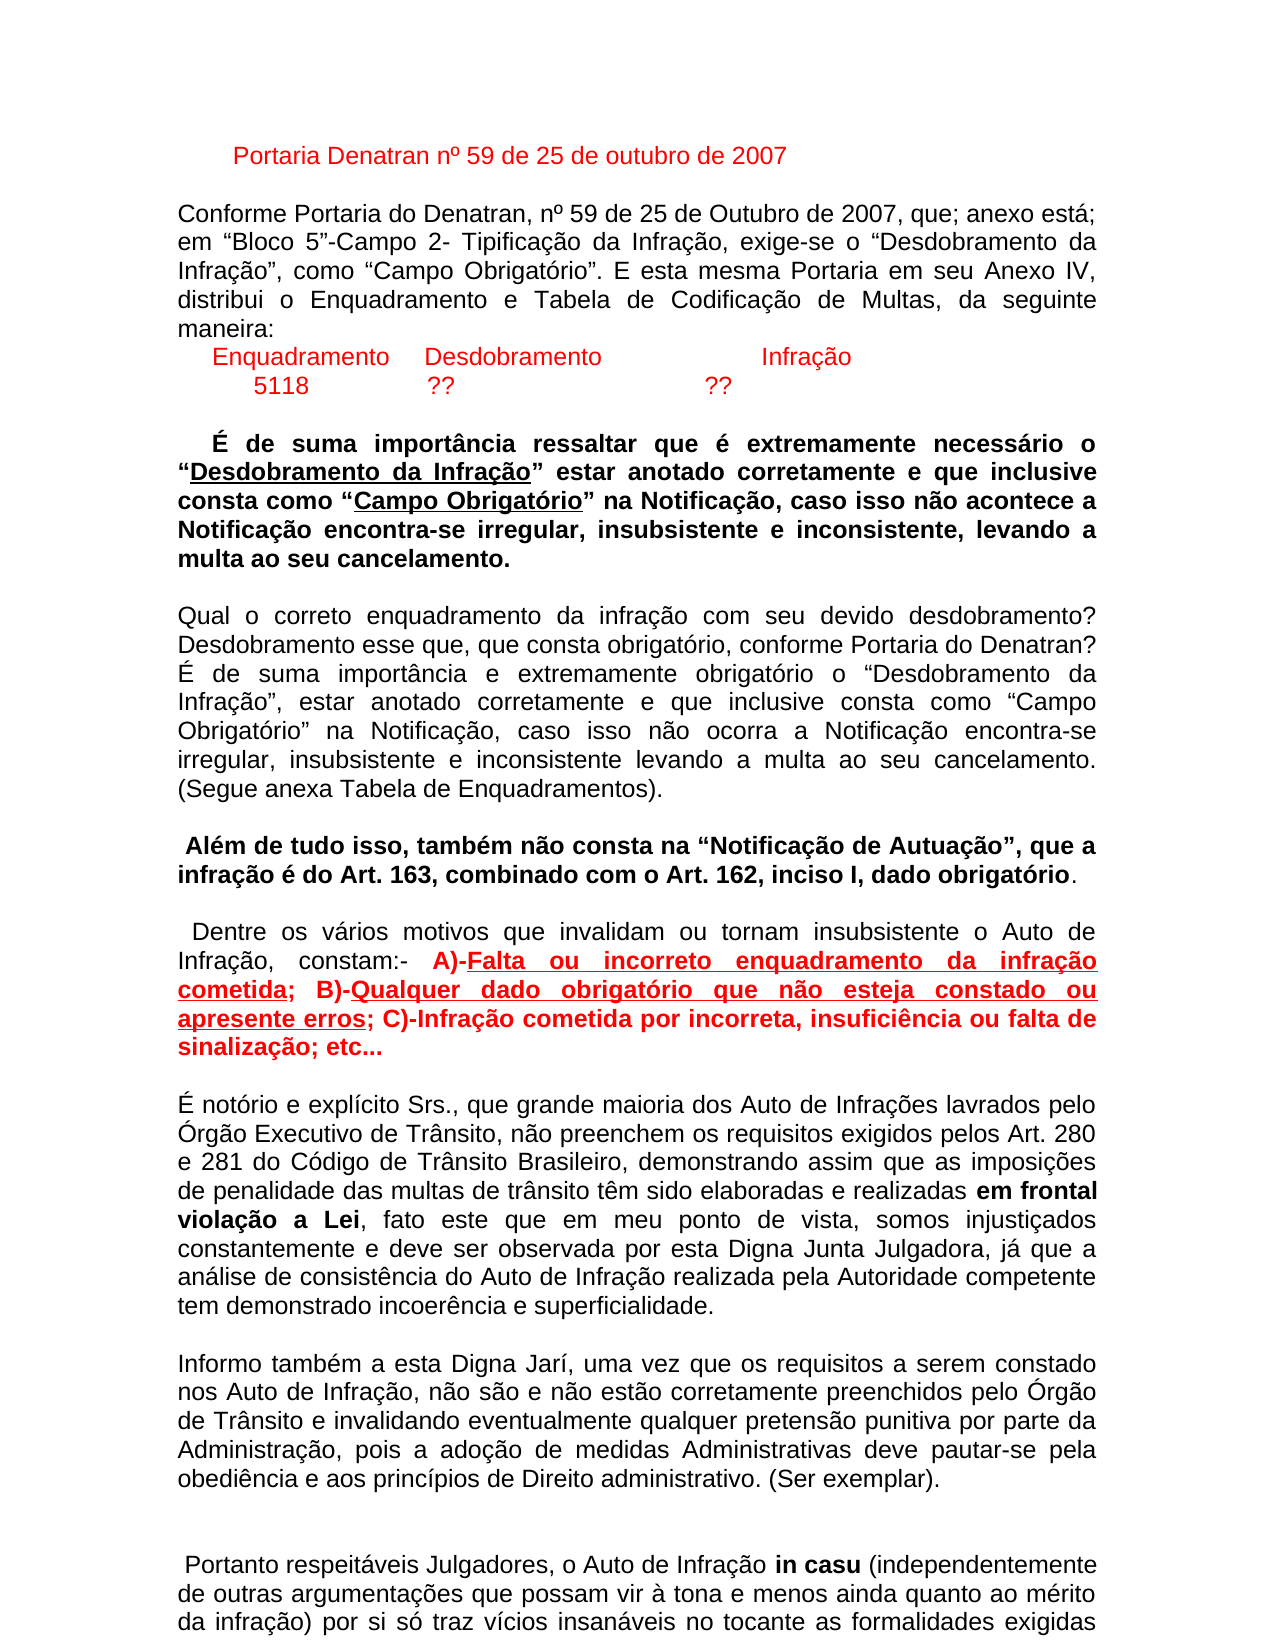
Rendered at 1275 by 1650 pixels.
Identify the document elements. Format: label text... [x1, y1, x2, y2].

text Informo também a esta Digna Jarí, uma vez que os requisitos a serem constado nos Auto de Infração, não são e não estão corretamente preenchidos pelo Órgão de Trânsito e invalidando eventualmente qualquer pretensão punitiva por parte da Administração, pois a adoção de medidas Administrativas deve pautar-se pela obediência e aos princípios de Direito administrativo. (Ser exemplar). [177, 1349, 1098, 1492]
text É notório e explícito Srs., que grande maioria dos Auto de Infrações lavrados pelo Órgão Executivo de Trânsito, não preenchem os requisitos exigidos pelos Art. 280 e 281 do Código de Trânsito Brasileiro, demonstrando assim que as imposições de penalidade das multas de trânsito têm sido elaboradas e realizadas em frontal violação a Lei, fato este que em meu ponto de vista, somos injustiçados constantemente e deve ser observada por esta Digna Junta Julgadora, já que a análise de consistência do Auto de Infração realizada pela Autoridade competente tem demonstrado incoerência e superficialidade. [177, 1090, 1098, 1320]
text Dentre os vários motivos que invalidam ou tornam insubsistente o Auto de Infração, constam:- A)-Falta ou incorreto enquadramento da infração cometida; B)-Qualquer dado obrigatório que não esteja constado ou apresente erros; C)-Infração cometida por incorreta, insuficiência ou falta de sinalização; etc... [177, 917, 1098, 1061]
text Qual o correto enquadramento da infração com seu devido desdobramento? Desdobramento esse que, que consta obrigatório, conforme Portaria do Denatran? É de suma importância e extremamente obrigatório o “Desdobramento da Infração”, estar anotado corretamente e que inclusive consta como “Campo Obrigatório” na Notificação, caso isso não ocorra a Notificação encontra-se irregular, insubsistente e inconsistente levando a multa ao seu cancelamento. (Segue anexa Tabela de Enquadramentos). [177, 601, 1098, 802]
text Além de tudo isso, também não consta na “Notificação de Autuação”, que a infração é do Art. 163, combinado com o Art. 162, inciso I, dado obrigatório. [177, 831, 1098, 889]
text 5118 ?? ?? [177, 371, 1098, 400]
text Conforme Portaria do Denatran, nº 59 de 25 de Outubro de 2007, que; anexo está; em “Bloco 5”-Campo 2- Tipificação da Infração, exige-se o “Desdobramento da Infração”, como “Campo Obrigatório”. E esta mesma Portaria , distribui o Enquadramento e Tabela de Codificação de Multas, da seguinte maneira: [177, 199, 1098, 342]
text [177, 1550, 1098, 1636]
text É de suma importância ressaltar que é extremamente necessário o “Desdobramento da Infração” estar anotado corretamente e que inclusive consta como “Campo Obrigatório” na Notificação, caso isso não acontece a Notificação encontra-se irregular, insubsistente e inconsistente, levando a multa ao seu cancelamento. [177, 429, 1098, 572]
text Portaria Denatran nº 59 de 25 de outubro de 2007 [177, 141, 1098, 170]
text Enquadramento Desdobramento Infração [177, 342, 1098, 371]
